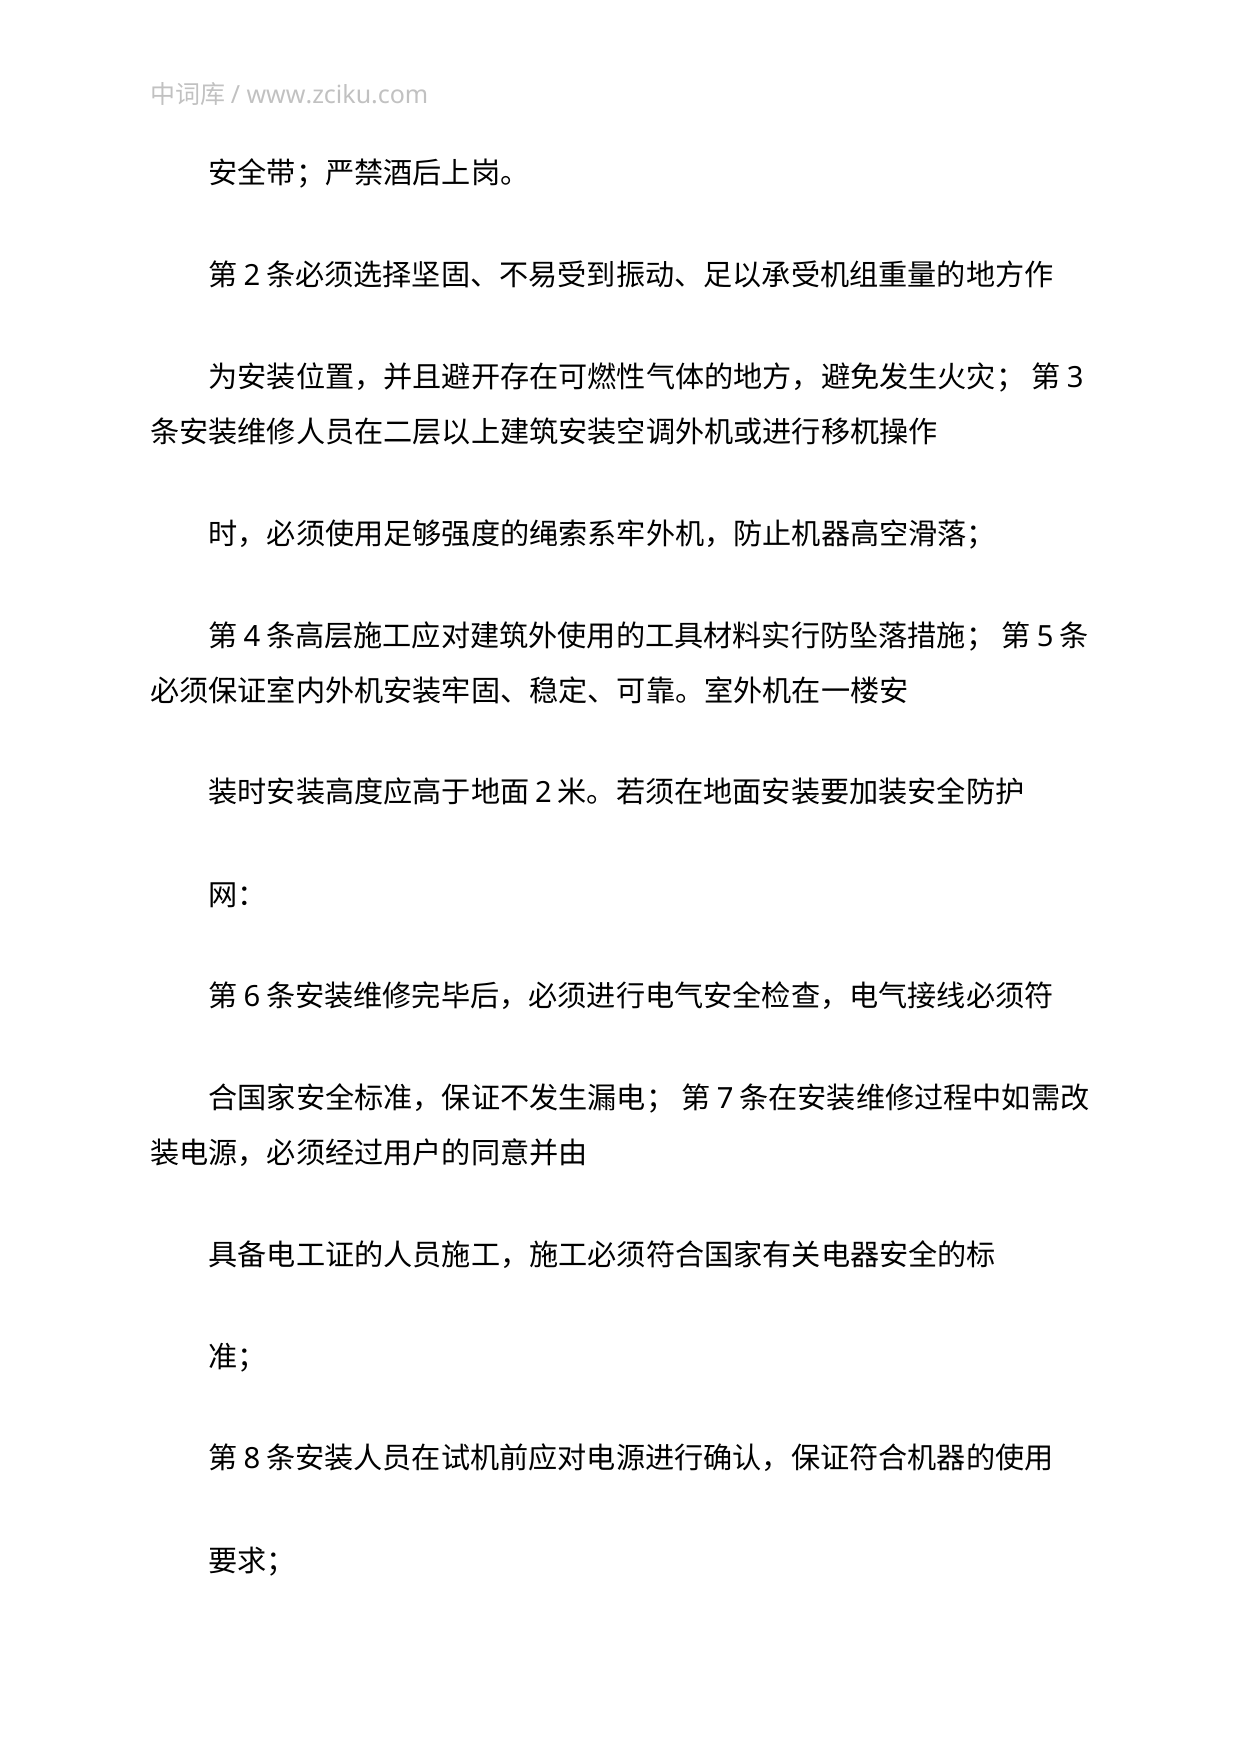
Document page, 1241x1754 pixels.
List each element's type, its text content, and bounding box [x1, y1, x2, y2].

text 合国家安全标准，保证不发生漏电； 第7条在安装维修过程中如需改装电源，必须经过用户的同意并由 [150, 1075, 1090, 1172]
text 第6条安装维修完毕后，必须进行电气安全检查，电气接线必须符 [150, 973, 1090, 1015]
text 网： [150, 871, 1090, 913]
text 时，必须使用足够强度的绳索系牢外机，防止机器高空滑落； [150, 511, 1090, 553]
text 准； [150, 1333, 1090, 1376]
text 为安装位置，并且避开存在可燃性气体的地方，避免发生火灾； 第3条安装维修人员在二层以上建筑安装空调外机或进行移杌操作 [150, 354, 1090, 451]
text 装时安装高度应高于地面2米。若须在地面安装要加装安全防护 [150, 769, 1090, 811]
text 第4条高层施工应对建筑外使用的工具材料实行防坠落措施； 第5条必须保证室内外机安装牢固、稳定、可靠。室外机在一楼安 [150, 612, 1090, 709]
text 第8条安装人员在试机前应对电源进行确认，保证符合机器的使用 [150, 1435, 1090, 1477]
text 第2条必须选择坚固、不易受到振动、足以承受机组重量的地方作 [150, 252, 1090, 294]
text 要求； [150, 1537, 1090, 1579]
text 安全带；严禁酒后上岗。 [150, 150, 1090, 192]
text 具备电工证的人员施工，施工必须符合国家有关电器安全的标 [150, 1232, 1090, 1274]
